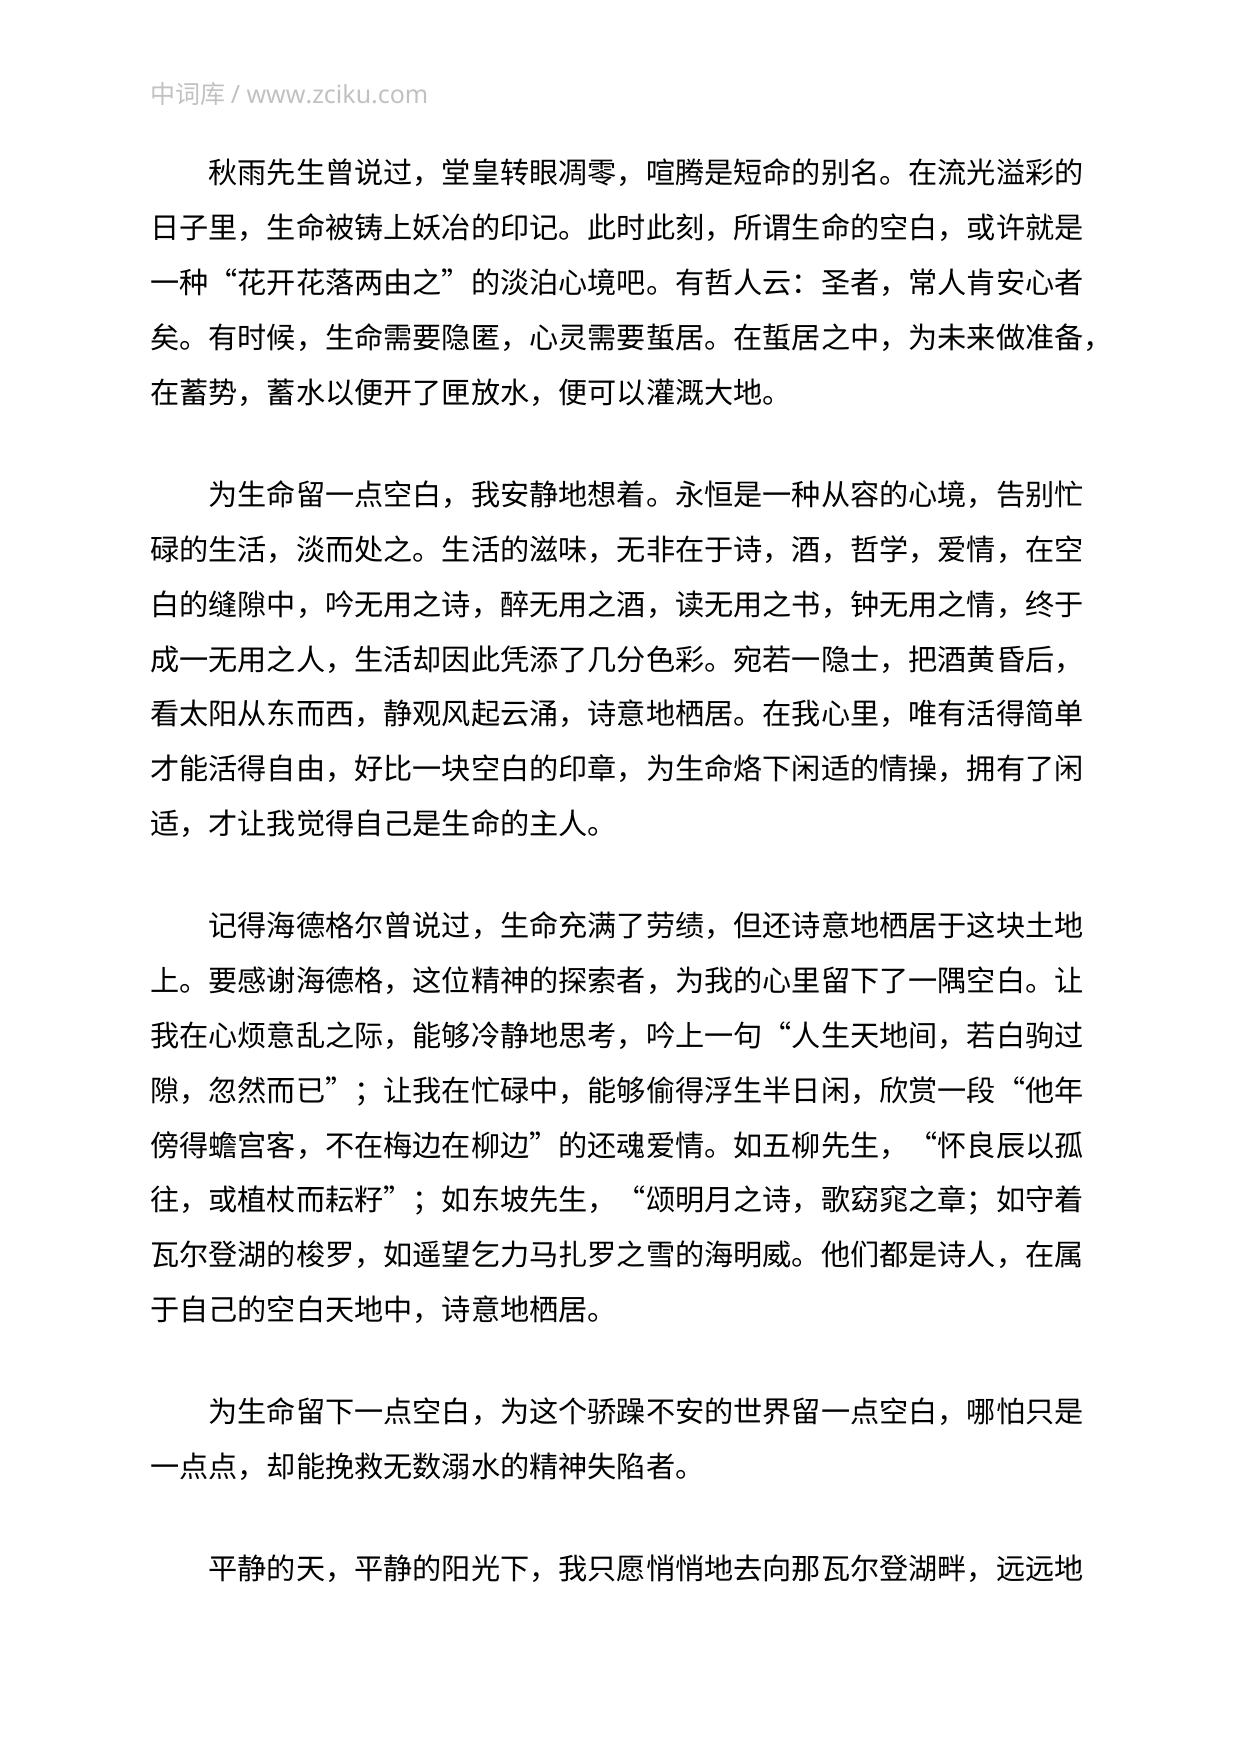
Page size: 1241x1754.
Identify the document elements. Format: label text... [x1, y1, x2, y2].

text 秋雨先生曾说过，堂皇转眼凋零，喧腾是短命的别名。在流光溢彩的日子里，生命被铸上妖冶的印记。此时此刻，所谓生命的空白，或许就是一种“花开花落两由之”的淡泊心境吧。有哲人云：圣者，常人肯安心者矣。有时候，生命需要隐匿，心灵需要蜇居。在蜇居之中，为未来做准备，在蓄势，蓄水以便开了匣放水，便可以灌溉大地。 [150, 150, 1090, 412]
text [150, 1545, 1090, 1587]
text 记得海德格尔曾说过，生命充满了劳绩，但还诗意地栖居于这块土地上。要感谢海德格，这位精神的探索者，为我的心里留下了一隅空白。让我在心烦意乱之际，能够冷静地思考，吟上一句“人生天地间，若白驹过隙，忽然而已”；让我在忙碌中，能够偷得浮生半日闲，欣赏一段“他年傍得蟾宫客，不在梅边在柳边”的还魂爱情。如五柳先生，“怀良辰以孤往，或植杖而耘籽”；如东坡先生，“颂明月之诗，歌窈窕之章；如守着瓦尔登湖的梭罗，如遥望乞力马扎罗之雪的海明威。他们都是诗人，在属于自己的空白天地中，诗意地栖居。 [150, 902, 1090, 1329]
text 为生命留下一点空白，为这个骄躁不安的世界留一点空白，哪怕只是一点点，却能挽救无数溺水的精神失陷者。 [150, 1388, 1090, 1486]
text 为生命留一点空白，我安静地想着。永恒是一种从容的心境，告别忙碌的生活，淡而处之。生活的滋味，无非在于诗，酒，哲学，爱情，在空白的缝隙中，吟无用之诗，醉无用之酒，读无用之书，钟无用之情，终于成一无用之人，生活却因此凭添了几分色彩。宛若一隐士，把酒黄昏后，看太阳从东而西，静观风起云涌，诗意地栖居。在我心里，唯有活得简单才能活得自由，好比一块空白的印章，为生命烙下闲适的情操，拥有了闲适，才让我觉得自己是生命的主人。 [150, 471, 1090, 843]
